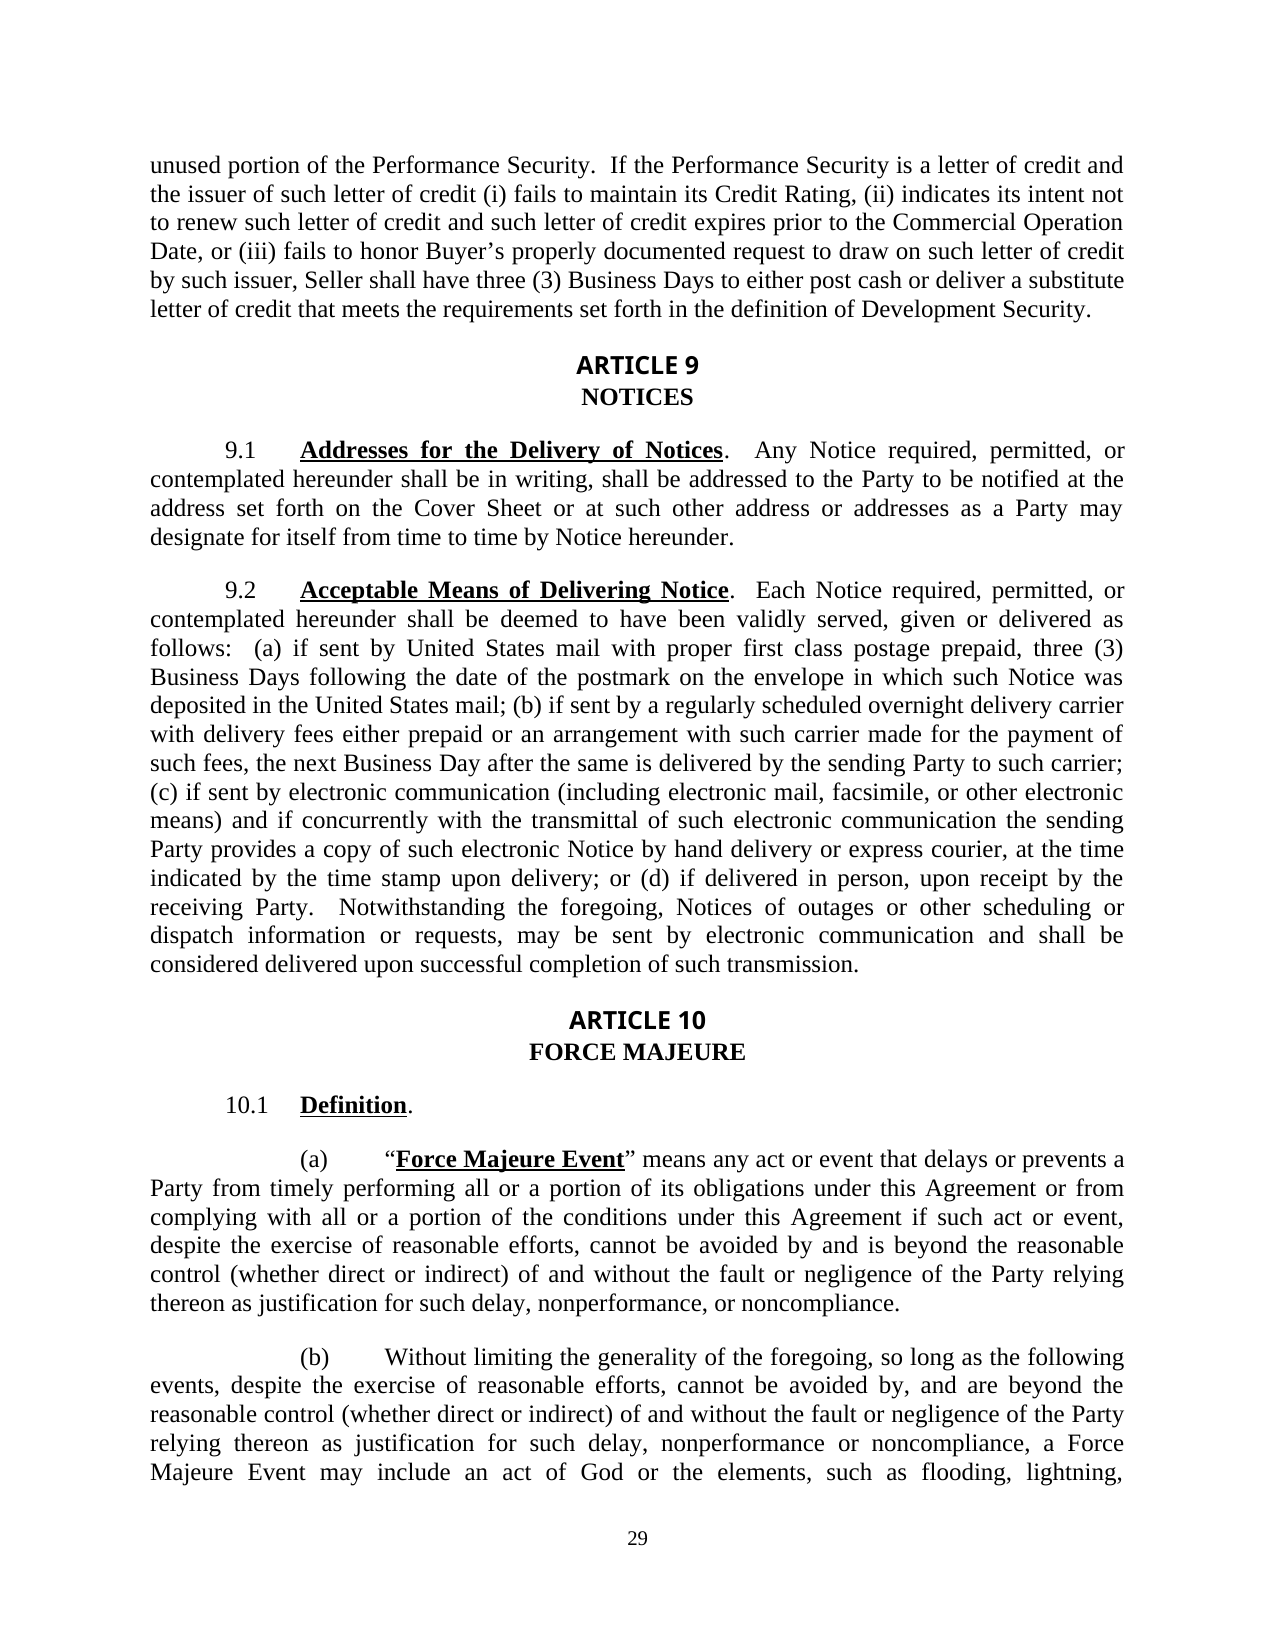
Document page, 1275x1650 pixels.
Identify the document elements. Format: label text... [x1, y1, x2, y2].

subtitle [150, 1342, 1125, 1486]
subtitle “Force Majeure Event” means any act or event that delays or prevents a Party from timely performing all or a portion of its obligations under this Agreement or from complying with all or a portion of the conditions under this Agreement if such act or event, despite the exercise of reasonable efforts, cannot be avoided by and is beyond the reasonable control (whether direct or indirect) of and without the fault or negligence of the Party relying thereon as justification for such delay, nonperformance, or noncompliance. [150, 1144, 1125, 1317]
subtitle Definition. [150, 1091, 1125, 1119]
subtitle Acceptable Means of Delivering Notice. Each Notice required, permitted, or contemplated hereunder shall be deemed to have been validly served, given or delivered as follows: (a) if sent by United States mail with proper first class postage prepaid, three (3) Business Days following the date of the postmark on the envelope in which such Notice was deposited in the United States mail; (b) if sent by a regularly scheduled overnight delivery carrier with delivery fees either prepaid or an arrangement with such carrier made for the payment of such fees, the next Business Day after the same is delivered by the sending Party to such carrier; (c) if sent by electronic communication (including electronic mail, facsimile, or other electronic means) and if concurrently with the transmittal of such electronic communication the sending Party provides a copy of such electronic Notice by hand delivery or express courier, at the time indicated by the time stamp upon delivery; or (d) if delivered in person, upon receipt by the receiving Party. Notwithstanding the foregoing, Notices of outages or other scheduling or dispatch information or requests, may be sent by electronic communication and shall be considered delivered upon successful completion of such transmission. [150, 575, 1125, 978]
subtitle Addresses for the Delivery of Notices. Any Notice required, permitted, or contemplated hereunder shall be in writing, shall be addressed to the Party to be notified at the address set forth on the Cover Sheet or at such other address or addresses as a Party may designate for itself from time to time by Notice hereunder. [150, 435, 1125, 550]
subtitle FORCE MAJEURE [150, 1003, 1125, 1066]
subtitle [150, 150, 1125, 322]
subtitle NOTICES [150, 347, 1125, 410]
